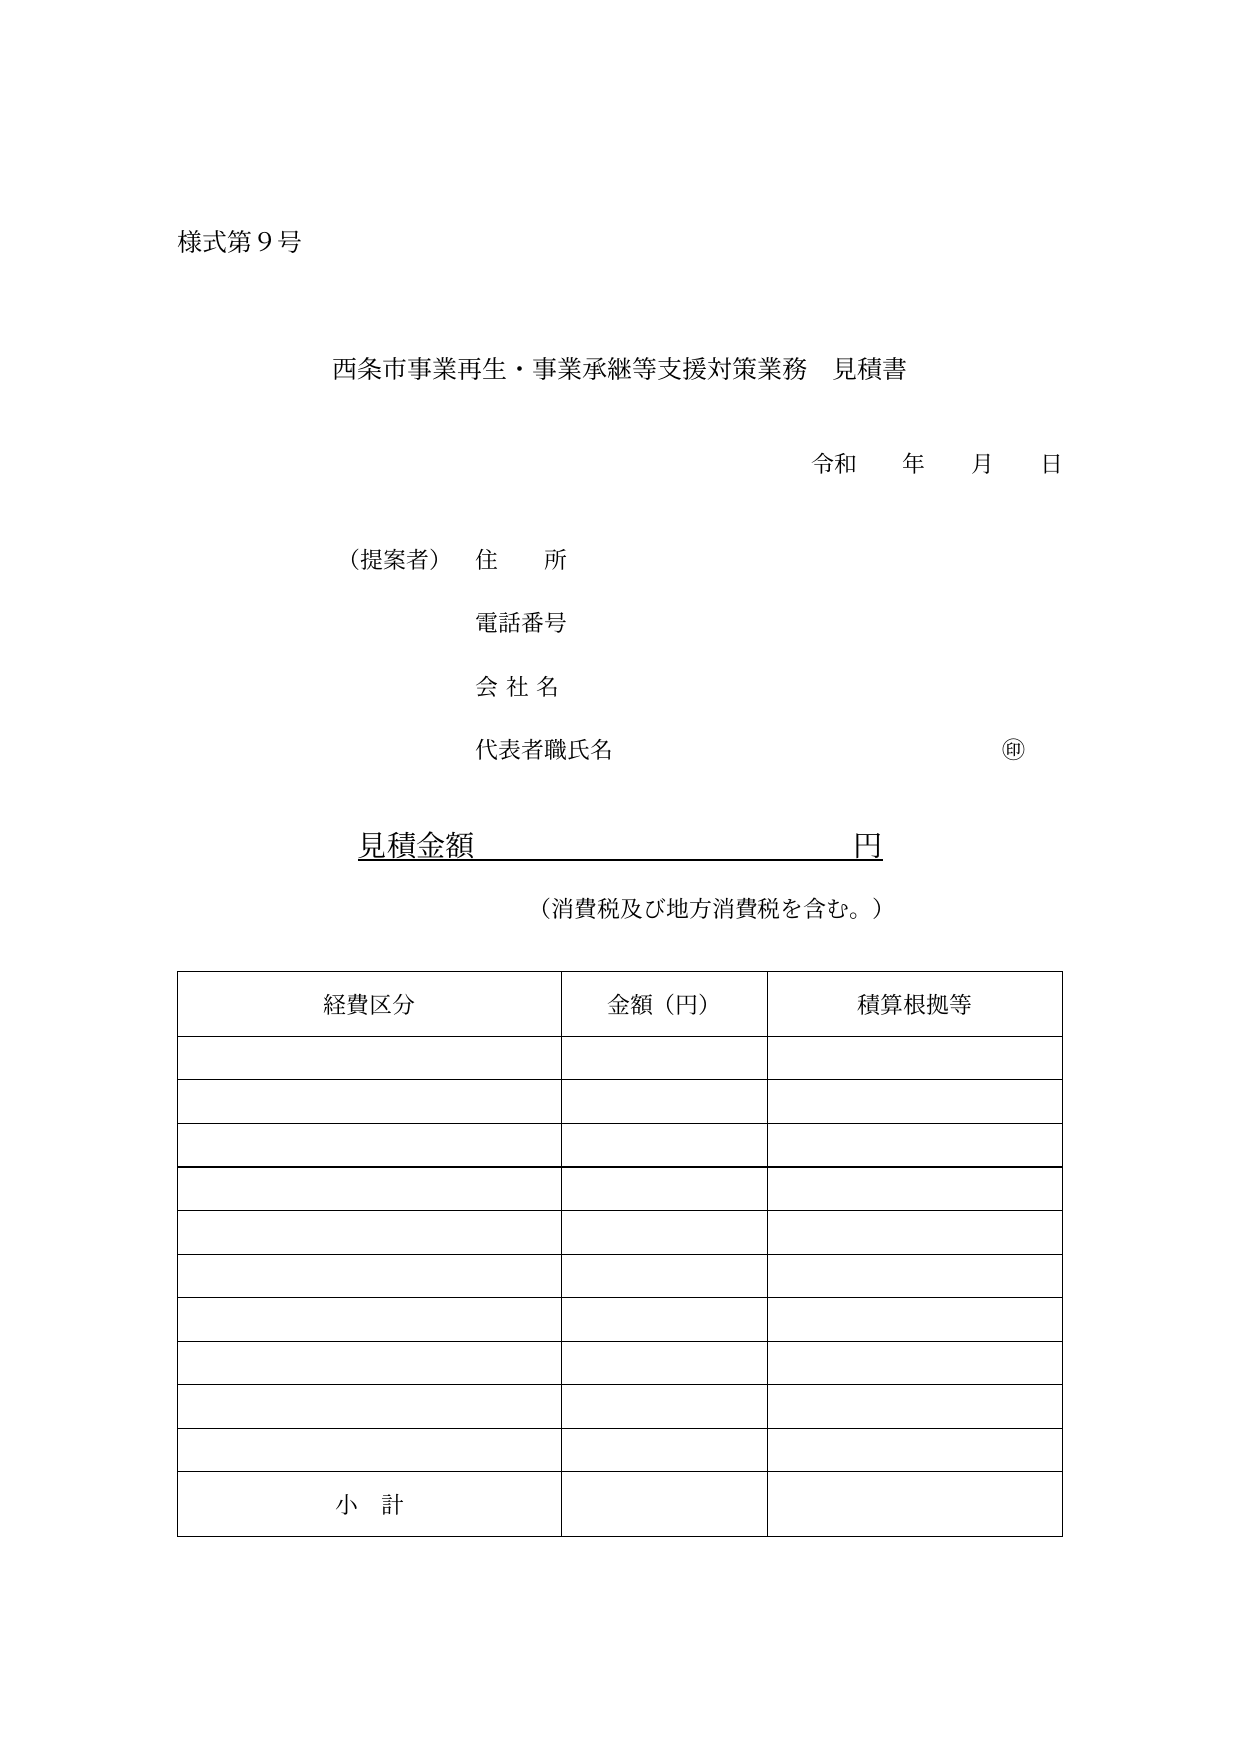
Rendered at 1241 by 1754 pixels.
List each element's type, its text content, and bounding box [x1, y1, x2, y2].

text 会社名 [177, 653, 1063, 717]
table_cell [562, 1298, 767, 1341]
table_cell [768, 1342, 1062, 1384]
table_cell [562, 1080, 767, 1123]
table_cell [768, 1124, 1062, 1166]
table_cell [768, 1255, 1062, 1297]
table_cell [768, 1080, 1062, 1123]
table_header 積算根拠等 [768, 972, 1062, 1036]
table_cell [768, 1037, 1062, 1079]
table_cell [178, 1080, 561, 1123]
table_cell [178, 1037, 561, 1079]
table_cell [178, 1211, 561, 1253]
table_cell [562, 1429, 767, 1471]
table_cell [178, 1168, 561, 1210]
table_header 金額（円） [562, 972, 767, 1036]
table_cell 小 計 [178, 1472, 561, 1536]
table_cell [178, 1429, 561, 1471]
table_cell [562, 1255, 767, 1297]
table_cell [178, 1298, 561, 1341]
text 西条市事業再生・事業承継等支援対策業務 見積書 [177, 336, 1063, 399]
table_cell [178, 1385, 561, 1428]
text （消費税及び地方消費税を含む。） [177, 876, 1063, 939]
table_header 経費区分 [178, 972, 561, 1036]
table_cell [562, 1037, 767, 1079]
text （提案者） 住 所 [177, 526, 1063, 590]
table_cell [768, 1211, 1062, 1253]
table_cell [768, 1472, 1062, 1536]
table_cell [178, 1124, 561, 1166]
text 令和 年 月 日 [177, 431, 1063, 494]
text 見積金額 円 [177, 812, 1063, 876]
table_cell [562, 1385, 767, 1428]
table_cell [562, 1124, 767, 1166]
table_cell [178, 1255, 561, 1297]
text 様式第９号 [177, 209, 1063, 272]
table_cell [562, 1211, 767, 1253]
table_cell [768, 1168, 1062, 1210]
text 代表者職氏名 ㊞ [177, 717, 1063, 781]
table_cell [768, 1429, 1062, 1471]
text 電話番号 [177, 590, 1063, 653]
table_cell [768, 1385, 1062, 1428]
table_cell [562, 1472, 767, 1536]
table_cell [178, 1342, 561, 1384]
table_cell [562, 1168, 767, 1210]
table_cell [562, 1342, 767, 1384]
table_cell [768, 1298, 1062, 1341]
